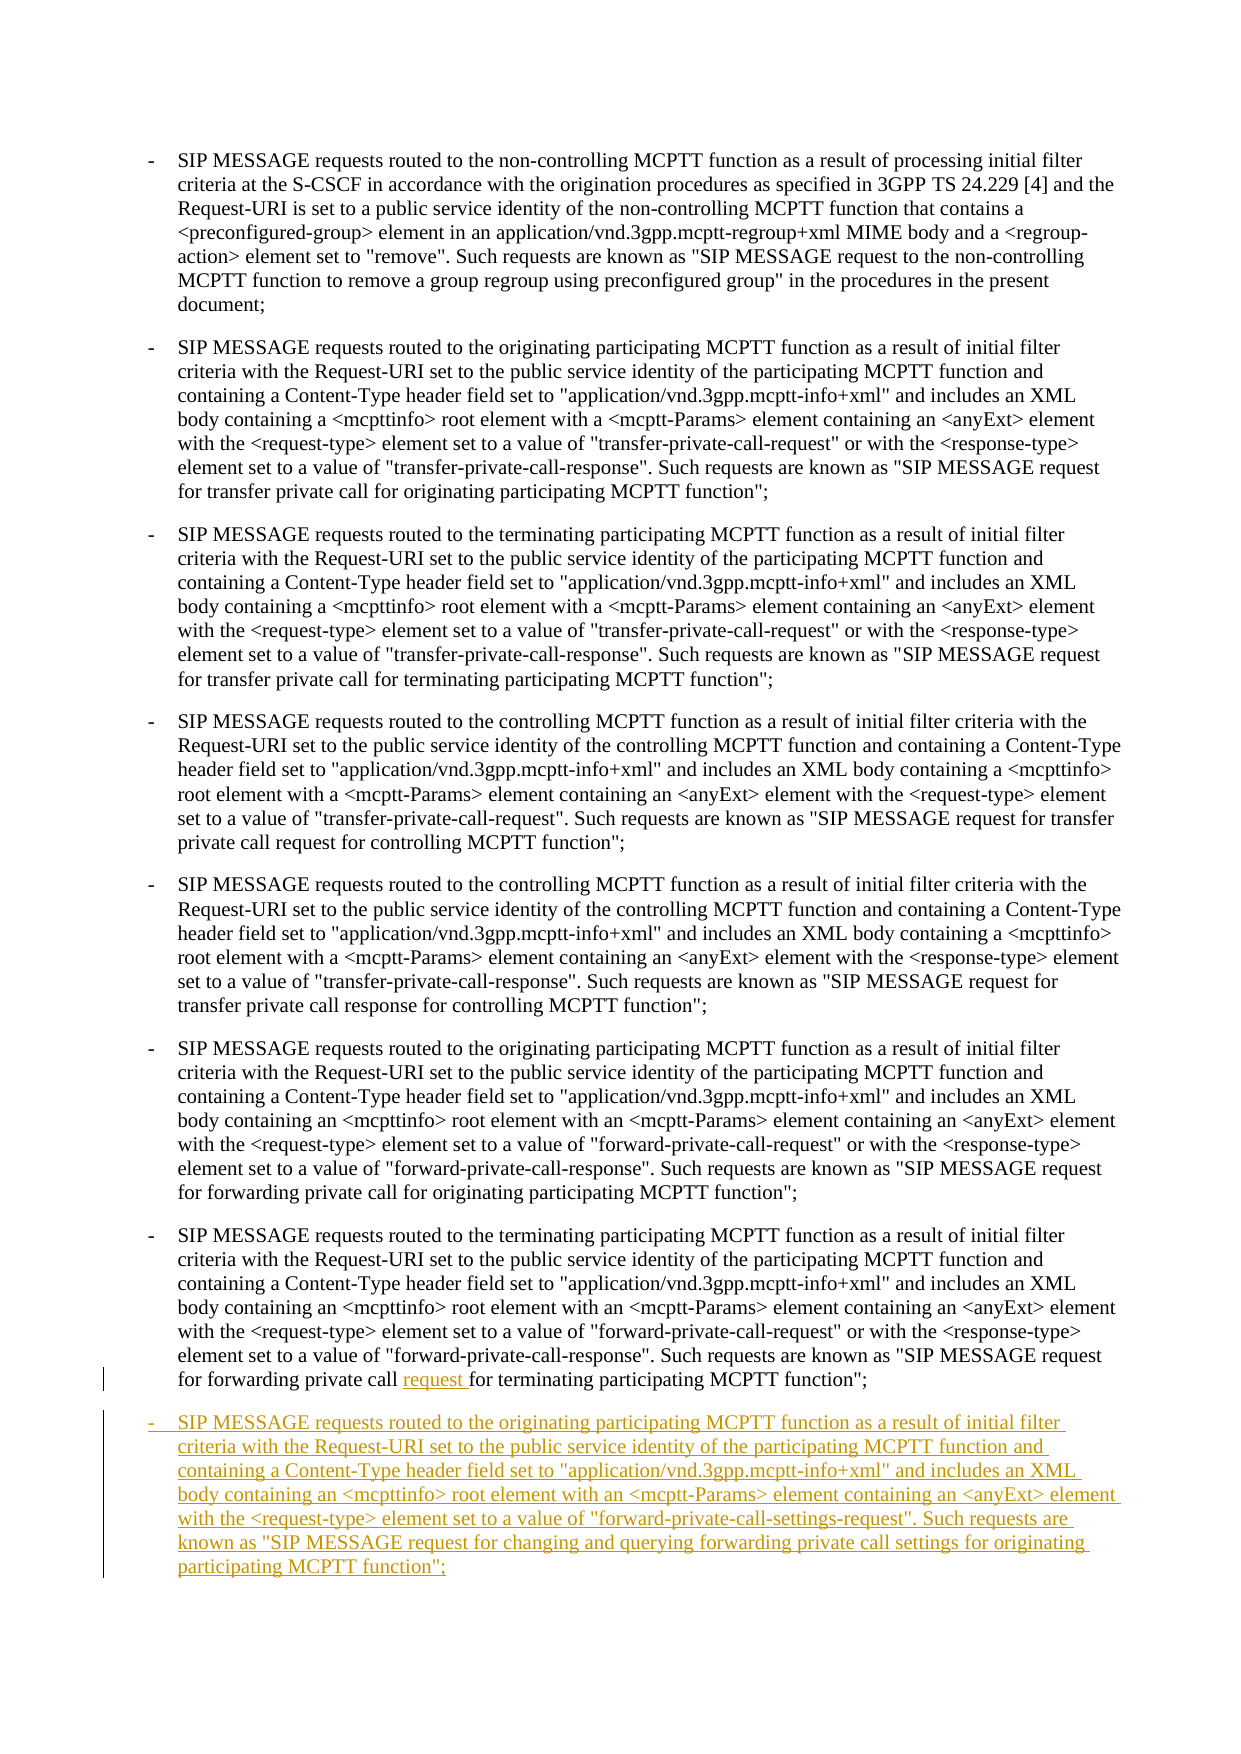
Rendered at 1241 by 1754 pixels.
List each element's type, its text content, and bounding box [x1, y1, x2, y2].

text - SIP MESSAGE requests routed to the terminating participating MCPTT function as a result of initial filter criteria with the Request-URI set to the public service identity of the participating MCPTT function and containing a Content-Type header field set to "application/vnd.3gpp.mcptt-info+xml" and includes an XML body containing a <mcpttinfo> root element with a <mcptt-Params> element containing an <anyExt> element with the <request-type> element set to a value of "transfer-private-call-request" or with the <response-type> element set to a value of "transfer-private-call-response". Such requests are known as "SIP MESSAGE request for transfer private call for terminating participating MCPTT function"; [148, 522, 1122, 691]
text - SIP MESSAGE requests routed to the terminating participating MCPTT function as a result of initial filter criteria with the Request-URI set to the public service identity of the participating MCPTT function and containing a Content-Type header field set to "application/vnd.3gpp.mcptt-info+xml" and includes an XML body containing an <mcpttinfo> root element with an <mcptt-Params> element containing an <anyExt> element with the <request-type> element set to a value of "forward-private-call-request" or with the <response-type> element set to a value of "forward-private-call-response". Such requests are known as "SIP MESSAGE request for forwarding private call for terminating participating MCPTT function"; [148, 1223, 1122, 1391]
text - SIP MESSAGE requests routed to the originating participating MCPTT function as a result of initial filter criteria with the Request-URI set to the public service identity of the participating MCPTT function and containing a Content-Type header field set to "application/vnd.3gpp.mcptt-info+xml" and includes an XML body containing an <mcpttinfo> root element with an <mcptt-Params> element containing an <anyExt> element with the <request-type> element set to a value of "forward-private-call-request" or with the <response-type> element set to a value of "forward-private-call-response". Such requests are known as "SIP MESSAGE request for forwarding private call for originating participating MCPTT function"; [148, 1036, 1122, 1204]
text - SIP MESSAGE requests routed to the non-controlling MCPTT function as a result of processing initial filter criteria at the S-CSCF in accordance with the origination procedures as specified in 3GPP TS 24.229 [4] and the Request-URI is set to a public service identity of the non-controlling MCPTT function that contains a <preconfigured-group> element in an application/vnd.3gpp.mcptt-regroup+xml MIME body and a <regroup-action> element set to "remove". Such requests are known as "SIP MESSAGE request to the non-controlling MCPTT function to remove a group regroup using preconfigured group" in the procedures in the present document; [148, 148, 1122, 316]
text - SIP MESSAGE requests routed to the originating participating MCPTT function as a result of initial filter criteria with the Request-URI set to the public service identity of the participating MCPTT function and containing a Content-Type header field set to "application/vnd.3gpp.mcptt-info+xml" and includes an XML body containing a <mcpttinfo> root element with a <mcptt-Params> element containing an <anyExt> element with the <request-type> element set to a value of "transfer-private-call-request" or with the <response-type> element set to a value of "transfer-private-call-response". Such requests are known as "SIP MESSAGE request for transfer private call for originating participating MCPTT function"; [148, 335, 1122, 503]
text - SIP MESSAGE requests routed to the controlling MCPTT function as a result of initial filter criteria with the Request-URI set to the public service identity of the controlling MCPTT function and containing a Content-Type header field set to "application/vnd.3gpp.mcptt-info+xml" and includes an XML body containing a <mcpttinfo> root element with a <mcptt-Params> element containing an <anyExt> element with the <response-type> element set to a value of "transfer-private-call-response". Such requests are known as "SIP MESSAGE request for transfer private call response for controlling MCPTT function"; [148, 872, 1122, 1017]
text - SIP MESSAGE requests routed to the controlling MCPTT function as a result of initial filter criteria with the Request-URI set to the public service identity of the controlling MCPTT function and containing a Content-Type header field set to "application/vnd.3gpp.mcptt-info+xml" and includes an XML body containing a <mcpttinfo> root element with a <mcptt-Params> element containing an <anyExt> element with the <request-type> element set to a value of "transfer-private-call-request". Such requests are known as "SIP MESSAGE request for transfer private call request for controlling MCPTT function"; [148, 709, 1122, 854]
